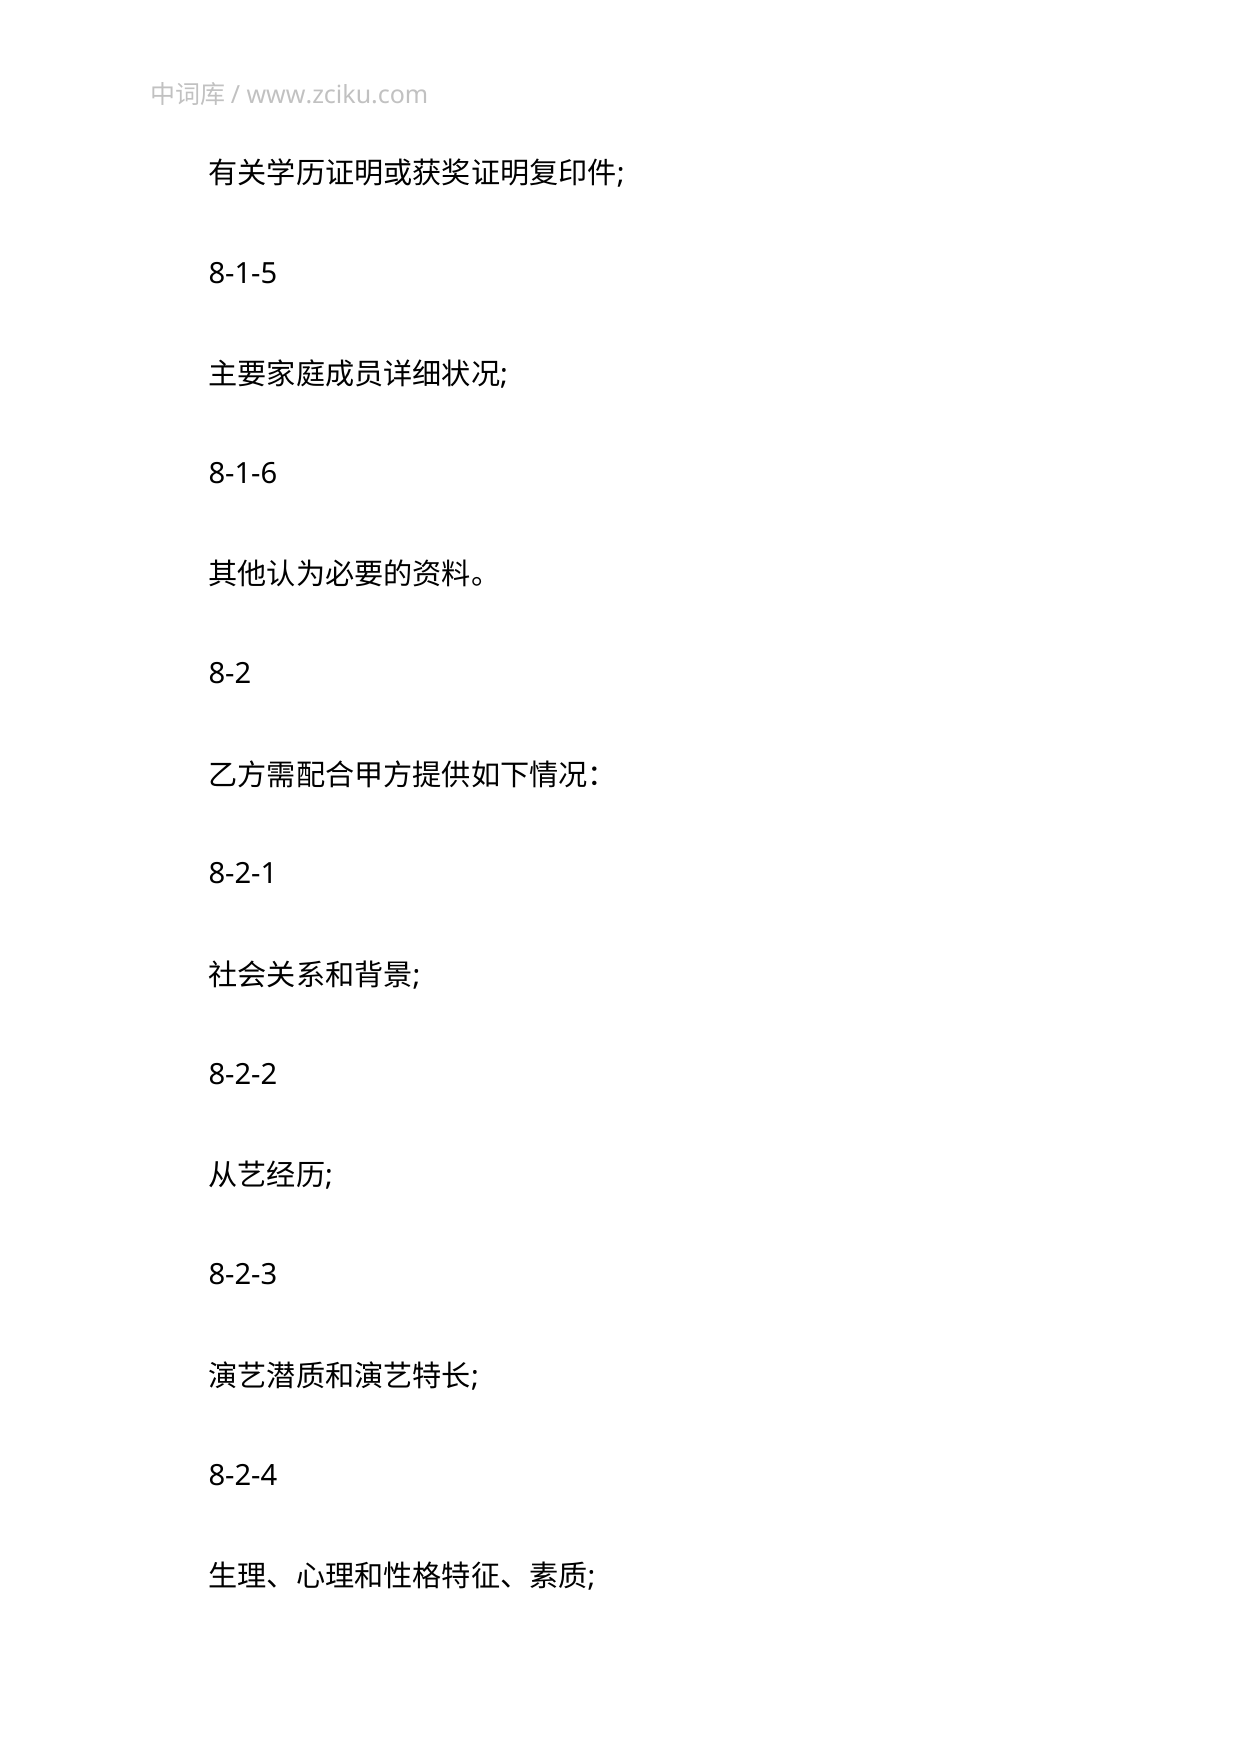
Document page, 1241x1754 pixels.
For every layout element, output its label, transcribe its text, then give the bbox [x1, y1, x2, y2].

text 其他认为必要的资料。 [150, 551, 1090, 593]
text 主要家庭成员详细状况; [150, 350, 1090, 393]
text 从艺经历; [150, 1152, 1090, 1194]
text 有关学历证明或获奖证明复印件; [150, 150, 1090, 192]
text 社会关系和背景; [150, 951, 1090, 994]
text 8-2-2 [150, 1053, 1090, 1093]
text 乙方需配合甲方提供如下情况： [150, 751, 1090, 793]
text 生理、心理和性格特征、素质; [150, 1552, 1090, 1595]
text 8-2-3 [150, 1254, 1090, 1293]
text 8-2 [150, 653, 1090, 692]
text 8-2-4 [150, 1454, 1090, 1494]
text 8-2-1 [150, 853, 1090, 892]
text 8-1-6 [150, 452, 1090, 492]
text 演艺潜质和演艺特长; [150, 1352, 1090, 1394]
text 8-1-5 [150, 252, 1090, 292]
